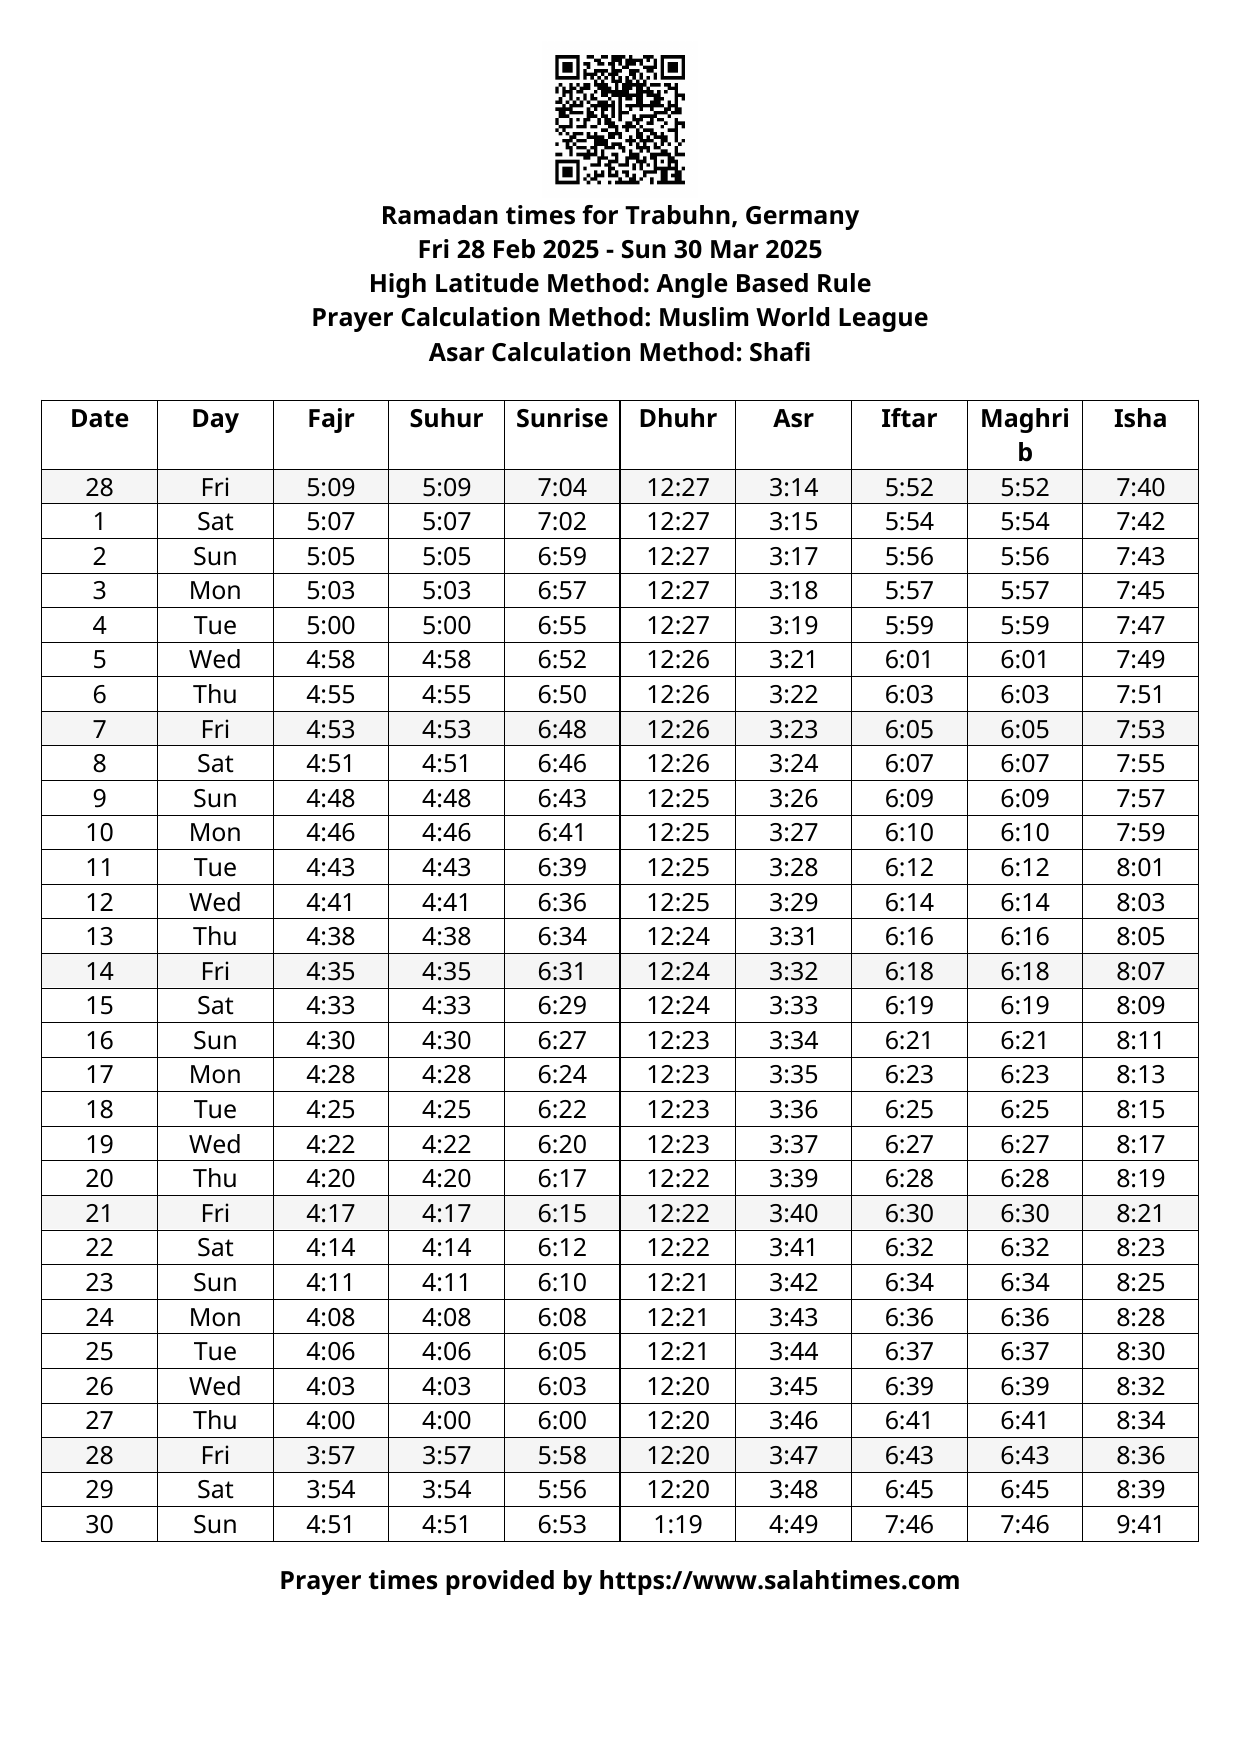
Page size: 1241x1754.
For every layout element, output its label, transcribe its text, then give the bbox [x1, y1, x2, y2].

table_cell 6:01 [852, 643, 967, 676]
table_cell 6:22 [505, 1092, 619, 1126]
table_cell 4:17 [274, 1196, 388, 1229]
table_cell 12:22 [621, 1231, 735, 1264]
table_cell 5:56 [505, 1473, 619, 1506]
table_cell 4:22 [274, 1127, 388, 1160]
table_cell 8:39 [1083, 1473, 1198, 1506]
table_cell 8:36 [1083, 1438, 1198, 1472]
text Ramadan times for Trabuhn, Germany [42, 198, 1198, 232]
table_cell 4:51 [274, 746, 388, 780]
table_cell 6:05 [505, 1334, 619, 1368]
table_cell 12:20 [621, 1404, 735, 1437]
table_cell 8:34 [1083, 1404, 1198, 1437]
table_cell 6:45 [852, 1473, 967, 1506]
table_cell 3:48 [736, 1473, 851, 1506]
table_cell 4:38 [389, 919, 504, 953]
table_cell 11 [42, 850, 157, 884]
table_cell 3:28 [736, 850, 851, 884]
table_cell 6:16 [852, 919, 967, 953]
table_cell 10 [42, 816, 157, 849]
table_cell 7:51 [1083, 677, 1198, 711]
table_cell 12:24 [621, 954, 735, 987]
table_cell 6:12 [505, 1231, 619, 1264]
table_cell Fri [158, 954, 273, 987]
table_cell 3:43 [736, 1300, 851, 1333]
table_cell 6:14 [968, 885, 1082, 918]
table_cell 3:34 [736, 1023, 851, 1057]
table_cell 6:23 [968, 1058, 1082, 1091]
table_cell 6:18 [852, 954, 967, 987]
table_cell 6:30 [968, 1196, 1082, 1229]
table_cell 5:00 [274, 608, 388, 642]
table_cell 4:46 [274, 816, 388, 849]
table_cell 4:51 [274, 1507, 388, 1541]
table_cell 24 [42, 1300, 157, 1333]
table_cell 4:41 [389, 885, 504, 918]
table_cell 6:12 [968, 850, 1082, 884]
table_cell 6:07 [852, 746, 967, 780]
table_cell 7:53 [1083, 712, 1198, 745]
table_cell 6:25 [968, 1092, 1082, 1126]
table_cell 4:28 [389, 1058, 504, 1091]
table_cell 6:07 [968, 746, 1082, 780]
table_cell Thu [158, 919, 273, 953]
text Asar Calculation Method: Shafi [42, 334, 1198, 368]
table_cell 6:03 [852, 677, 967, 711]
table_cell 6:00 [505, 1404, 619, 1437]
table_cell 4:08 [389, 1300, 504, 1333]
table_cell 7:47 [1083, 608, 1198, 642]
table_cell 3 [42, 574, 157, 607]
table_cell Sat [158, 504, 273, 538]
table_cell 5:58 [505, 1438, 619, 1472]
table_cell 6:16 [968, 919, 1082, 953]
table_cell 8:05 [1083, 919, 1198, 953]
table_header Day [158, 401, 273, 469]
table_cell 6:05 [968, 712, 1082, 745]
table_cell 6:19 [968, 989, 1082, 1022]
table_cell 3:17 [736, 539, 851, 572]
table_cell 12:22 [621, 1161, 735, 1195]
table_cell Wed [158, 1369, 273, 1402]
table_cell 6:21 [852, 1023, 967, 1057]
table_cell 6:10 [852, 816, 967, 849]
table_cell 7:43 [1083, 539, 1198, 572]
table_cell 12:22 [621, 1196, 735, 1229]
table_cell 6:39 [505, 850, 619, 884]
table_cell 3:27 [736, 816, 851, 849]
table_cell 8:01 [1083, 850, 1198, 884]
table_cell 6:53 [505, 1507, 619, 1541]
table_cell 12:27 [621, 504, 735, 538]
table_cell 4:43 [389, 850, 504, 884]
table_header Fajr [274, 401, 388, 469]
table_cell 7:04 [505, 470, 619, 503]
table_cell 6:20 [505, 1127, 619, 1160]
table_cell 12:27 [621, 574, 735, 607]
table_cell 6:46 [505, 746, 619, 780]
table_cell 7:57 [1083, 781, 1198, 814]
table_cell 6:32 [968, 1231, 1082, 1264]
table_cell 3:45 [736, 1369, 851, 1402]
table_cell 12:21 [621, 1300, 735, 1333]
table_cell 4:53 [274, 712, 388, 745]
table_cell 5:54 [852, 504, 967, 538]
table_cell 8:13 [1083, 1058, 1198, 1091]
table_cell 4:22 [389, 1127, 504, 1160]
table_cell 25 [42, 1334, 157, 1368]
table_cell Mon [158, 1058, 273, 1091]
table_cell 6:03 [968, 677, 1082, 711]
table_cell 1 [42, 504, 157, 538]
table_cell 3:24 [736, 746, 851, 780]
table_cell 4:11 [389, 1265, 504, 1299]
table_cell 26 [42, 1369, 157, 1402]
table_cell 7:59 [1083, 816, 1198, 849]
table_cell 21 [42, 1196, 157, 1229]
table_cell 4:20 [389, 1161, 504, 1195]
table_cell 12:27 [621, 539, 735, 572]
table_cell 4:28 [274, 1058, 388, 1091]
table_cell 6:14 [852, 885, 967, 918]
table_cell 4:11 [274, 1265, 388, 1299]
table_cell 4:55 [274, 677, 388, 711]
table_cell 6:45 [968, 1473, 1082, 1506]
table_cell 6:52 [505, 643, 619, 676]
table_cell 4:25 [274, 1092, 388, 1126]
table_cell Sat [158, 746, 273, 780]
table_cell 30 [42, 1507, 157, 1541]
table_cell 6:09 [852, 781, 967, 814]
table_cell 3:18 [736, 574, 851, 607]
table_cell Fri [158, 470, 273, 503]
table_cell 12:23 [621, 1058, 735, 1091]
table_cell 7 [42, 712, 157, 745]
table_cell 3:40 [736, 1196, 851, 1229]
table_cell 6:18 [968, 954, 1082, 987]
table_cell 8:15 [1083, 1092, 1198, 1126]
table_header Asr [736, 401, 851, 469]
table_cell 12:26 [621, 677, 735, 711]
table_cell 12:26 [621, 746, 735, 780]
table_cell 4:08 [274, 1300, 388, 1333]
table_cell 6:39 [968, 1369, 1082, 1402]
table_cell 3:29 [736, 885, 851, 918]
table_cell 6:43 [505, 781, 619, 814]
table_cell Fri [158, 1196, 273, 1229]
table_cell 12:23 [621, 1023, 735, 1057]
table_cell Thu [158, 1161, 273, 1195]
table_cell 8:25 [1083, 1265, 1198, 1299]
table_cell 4:06 [274, 1334, 388, 1368]
table_cell 12:21 [621, 1334, 735, 1368]
table_cell 6:24 [505, 1058, 619, 1091]
table_cell 19 [42, 1127, 157, 1160]
table_cell 12:25 [621, 816, 735, 849]
table_cell Sun [158, 1265, 273, 1299]
table_cell 8:11 [1083, 1023, 1198, 1057]
table_cell 6:05 [852, 712, 967, 745]
table_cell 6:37 [968, 1334, 1082, 1368]
table_cell 8:23 [1083, 1231, 1198, 1264]
table_cell 4:55 [389, 677, 504, 711]
table_cell Wed [158, 643, 273, 676]
table_cell 8:30 [1083, 1334, 1198, 1368]
table_cell 6:30 [852, 1196, 967, 1229]
table_header Maghrib [968, 401, 1082, 469]
table_cell 3:21 [736, 643, 851, 676]
table_cell 5:59 [852, 608, 967, 642]
table_cell 7:02 [505, 504, 619, 538]
table_cell 4 [42, 608, 157, 642]
table_cell 3:44 [736, 1334, 851, 1368]
table_cell 7:55 [1083, 746, 1198, 780]
table_cell 4:33 [389, 989, 504, 1022]
table_cell 4:58 [389, 643, 504, 676]
table_cell 2 [42, 539, 157, 572]
table_cell 4:00 [274, 1404, 388, 1437]
table_cell 6:37 [852, 1334, 967, 1368]
table_cell 12:26 [621, 712, 735, 745]
table_cell 12:21 [621, 1265, 735, 1299]
picture [542, 41, 699, 198]
table_cell 9:41 [1083, 1507, 1198, 1541]
table_cell Sun [158, 781, 273, 814]
table_cell 4:06 [389, 1334, 504, 1368]
table_cell 5:56 [968, 539, 1082, 572]
table_cell 5:09 [389, 470, 504, 503]
table_cell 6:12 [852, 850, 967, 884]
table_cell 3:39 [736, 1161, 851, 1195]
table_cell 4:25 [389, 1092, 504, 1126]
table_cell Sat [158, 1473, 273, 1506]
table_cell 6:36 [852, 1300, 967, 1333]
table_cell 14 [42, 954, 157, 987]
table_cell 9 [42, 781, 157, 814]
table_cell 4:35 [389, 954, 504, 987]
table_cell 6:41 [852, 1404, 967, 1437]
table_cell 4:38 [274, 919, 388, 953]
table_cell 3:46 [736, 1404, 851, 1437]
table_header Dhuhr [621, 401, 735, 469]
table_cell 3:26 [736, 781, 851, 814]
table_cell 4:53 [389, 712, 504, 745]
table_cell 3:41 [736, 1231, 851, 1264]
table_cell 3:32 [736, 954, 851, 987]
table_cell 16 [42, 1023, 157, 1057]
table_cell 6:27 [852, 1127, 967, 1160]
table_cell 6:10 [505, 1265, 619, 1299]
table_cell 6:48 [505, 712, 619, 745]
table_cell 5:59 [968, 608, 1082, 642]
table_cell 15 [42, 989, 157, 1022]
table_cell 6:41 [968, 1404, 1082, 1437]
table_cell 12:23 [621, 1092, 735, 1126]
table_cell 6:55 [505, 608, 619, 642]
table_cell 4:43 [274, 850, 388, 884]
table_cell 6:57 [505, 574, 619, 607]
table_cell 6:43 [852, 1438, 967, 1472]
table_cell 8:32 [1083, 1369, 1198, 1402]
table_cell 1:19 [621, 1507, 735, 1541]
table_cell 7:45 [1083, 574, 1198, 607]
table_cell Mon [158, 574, 273, 607]
table_cell 6:36 [968, 1300, 1082, 1333]
table_cell Sun [158, 1023, 273, 1057]
table_cell 4:51 [389, 746, 504, 780]
table_cell 4:41 [274, 885, 388, 918]
table_cell 5:54 [968, 504, 1082, 538]
table_cell 5:09 [274, 470, 388, 503]
table_cell 6:29 [505, 989, 619, 1022]
table_cell 4:03 [389, 1369, 504, 1402]
table_cell 13 [42, 919, 157, 953]
table_cell Thu [158, 677, 273, 711]
text Prayer Calculation Method: Muslim World League [42, 300, 1198, 334]
table_cell 4:46 [389, 816, 504, 849]
table_cell 5:07 [389, 504, 504, 538]
table_cell 6:31 [505, 954, 619, 987]
text High Latitude Method: Angle Based Rule [42, 266, 1198, 300]
table_cell 6:27 [505, 1023, 619, 1057]
table_cell 3:42 [736, 1265, 851, 1299]
table_cell 12:24 [621, 919, 735, 953]
table_cell 4:33 [274, 989, 388, 1022]
table_cell 12:20 [621, 1369, 735, 1402]
table_cell 3:37 [736, 1127, 851, 1160]
table_cell 4:14 [274, 1231, 388, 1264]
table_cell 18 [42, 1092, 157, 1126]
table_cell 6:19 [852, 989, 967, 1022]
table_cell Sat [158, 1231, 273, 1264]
table_cell Tue [158, 1092, 273, 1126]
table_cell 6:59 [505, 539, 619, 572]
table_cell 3:47 [736, 1438, 851, 1472]
table_cell 6:23 [852, 1058, 967, 1091]
table_cell 4:48 [274, 781, 388, 814]
table_cell 20 [42, 1161, 157, 1195]
table_cell 27 [42, 1404, 157, 1437]
table_cell Mon [158, 816, 273, 849]
table_cell 6:34 [968, 1265, 1082, 1299]
table_cell 4:30 [389, 1023, 504, 1057]
table_cell 4:00 [389, 1404, 504, 1437]
table_cell 8 [42, 746, 157, 780]
table_cell 8:07 [1083, 954, 1198, 987]
table_cell 5:03 [274, 574, 388, 607]
table_cell 8:28 [1083, 1300, 1198, 1333]
table_cell 5:05 [274, 539, 388, 572]
table_cell 6:27 [968, 1127, 1082, 1160]
table_cell 8:19 [1083, 1161, 1198, 1195]
table_cell 28 [42, 1438, 157, 1472]
table_cell 6:21 [968, 1023, 1082, 1057]
table_cell 12:20 [621, 1473, 735, 1506]
table_cell 4:17 [389, 1196, 504, 1229]
table_cell 7:40 [1083, 470, 1198, 503]
table_cell 5:57 [968, 574, 1082, 607]
table_cell Fri [158, 712, 273, 745]
table_cell 12:26 [621, 643, 735, 676]
table_cell 12:25 [621, 781, 735, 814]
table_cell 6:36 [505, 885, 619, 918]
table_cell 6:43 [968, 1438, 1082, 1472]
table_cell 12:25 [621, 885, 735, 918]
table_cell 6:39 [852, 1369, 967, 1402]
table_cell 12:20 [621, 1438, 735, 1472]
table_header Iftar [852, 401, 967, 469]
table_cell 5:56 [852, 539, 967, 572]
table_cell 12:25 [621, 850, 735, 884]
table_cell 5:05 [389, 539, 504, 572]
table_cell 8:21 [1083, 1196, 1198, 1229]
table_cell 8:03 [1083, 885, 1198, 918]
table_cell 12 [42, 885, 157, 918]
table_cell 4:03 [274, 1369, 388, 1402]
table_cell 22 [42, 1231, 157, 1264]
table_cell 12:24 [621, 989, 735, 1022]
table_cell 4:49 [736, 1507, 851, 1541]
table_cell 6:01 [968, 643, 1082, 676]
table_cell Mon [158, 1300, 273, 1333]
table_cell 6 [42, 677, 157, 711]
text Fri 28 Feb 2025 - Sun 30 Mar 2025 [42, 232, 1198, 266]
table_cell 6:28 [852, 1161, 967, 1195]
table_cell 28 [42, 470, 157, 503]
table_header Suhur [389, 401, 504, 469]
table_cell Sat [158, 989, 273, 1022]
table_cell 5:07 [274, 504, 388, 538]
table_cell 3:36 [736, 1092, 851, 1126]
table_cell 6:10 [968, 816, 1082, 849]
table_cell Thu [158, 1404, 273, 1437]
table_cell 7:46 [852, 1507, 967, 1541]
table_header Date [42, 401, 157, 469]
table_cell 3:15 [736, 504, 851, 538]
table_cell 6:28 [968, 1161, 1082, 1195]
table_cell 5:57 [852, 574, 967, 607]
table_cell 5:00 [389, 608, 504, 642]
table_cell Wed [158, 885, 273, 918]
table_cell 3:22 [736, 677, 851, 711]
table_cell 4:20 [274, 1161, 388, 1195]
table_cell 7:46 [968, 1507, 1082, 1541]
text Prayer times provided by https://www.salahtimes.com [42, 1563, 1198, 1597]
table_cell 6:50 [505, 677, 619, 711]
table_cell Tue [158, 1334, 273, 1368]
table_cell 3:33 [736, 989, 851, 1022]
table_cell 5 [42, 643, 157, 676]
table_cell 8:17 [1083, 1127, 1198, 1160]
table_cell 3:14 [736, 470, 851, 503]
table_cell 3:19 [736, 608, 851, 642]
table_cell 6:08 [505, 1300, 619, 1333]
table_cell 3:57 [274, 1438, 388, 1472]
table_cell 6:17 [505, 1161, 619, 1195]
table_cell 29 [42, 1473, 157, 1506]
table_cell 4:51 [389, 1507, 504, 1541]
table_cell 4:30 [274, 1023, 388, 1057]
table_cell 6:41 [505, 816, 619, 849]
table_cell 8:09 [1083, 989, 1198, 1022]
table_cell 12:23 [621, 1127, 735, 1160]
table_cell 6:32 [852, 1231, 967, 1264]
table_cell 6:34 [852, 1265, 967, 1299]
table_cell 6:34 [505, 919, 619, 953]
table_cell 4:58 [274, 643, 388, 676]
table_cell Sun [158, 539, 273, 572]
table_cell Fri [158, 1438, 273, 1472]
table_cell 6:25 [852, 1092, 967, 1126]
table_cell 6:03 [505, 1369, 619, 1402]
table_cell 3:31 [736, 919, 851, 953]
table_cell 23 [42, 1265, 157, 1299]
table_header Isha [1083, 401, 1198, 469]
table_cell 12:27 [621, 608, 735, 642]
table_cell 4:14 [389, 1231, 504, 1264]
table_cell 5:52 [852, 470, 967, 503]
table_cell Tue [158, 608, 273, 642]
table_cell Tue [158, 850, 273, 884]
table_header Sunrise [505, 401, 619, 469]
table_cell 12:27 [621, 470, 735, 503]
table_cell 5:03 [389, 574, 504, 607]
table_cell 6:09 [968, 781, 1082, 814]
table_cell 4:48 [389, 781, 504, 814]
table_cell 3:23 [736, 712, 851, 745]
table_cell Wed [158, 1127, 273, 1160]
table_cell 17 [42, 1058, 157, 1091]
table_cell 3:54 [389, 1473, 504, 1506]
table_cell 3:57 [389, 1438, 504, 1472]
table_cell 6:15 [505, 1196, 619, 1229]
table_cell 4:35 [274, 954, 388, 987]
table_cell 5:52 [968, 470, 1082, 503]
table_cell 7:49 [1083, 643, 1198, 676]
table_cell 3:54 [274, 1473, 388, 1506]
table_cell 3:35 [736, 1058, 851, 1091]
table_cell Sun [158, 1507, 273, 1541]
table_cell 7:42 [1083, 504, 1198, 538]
